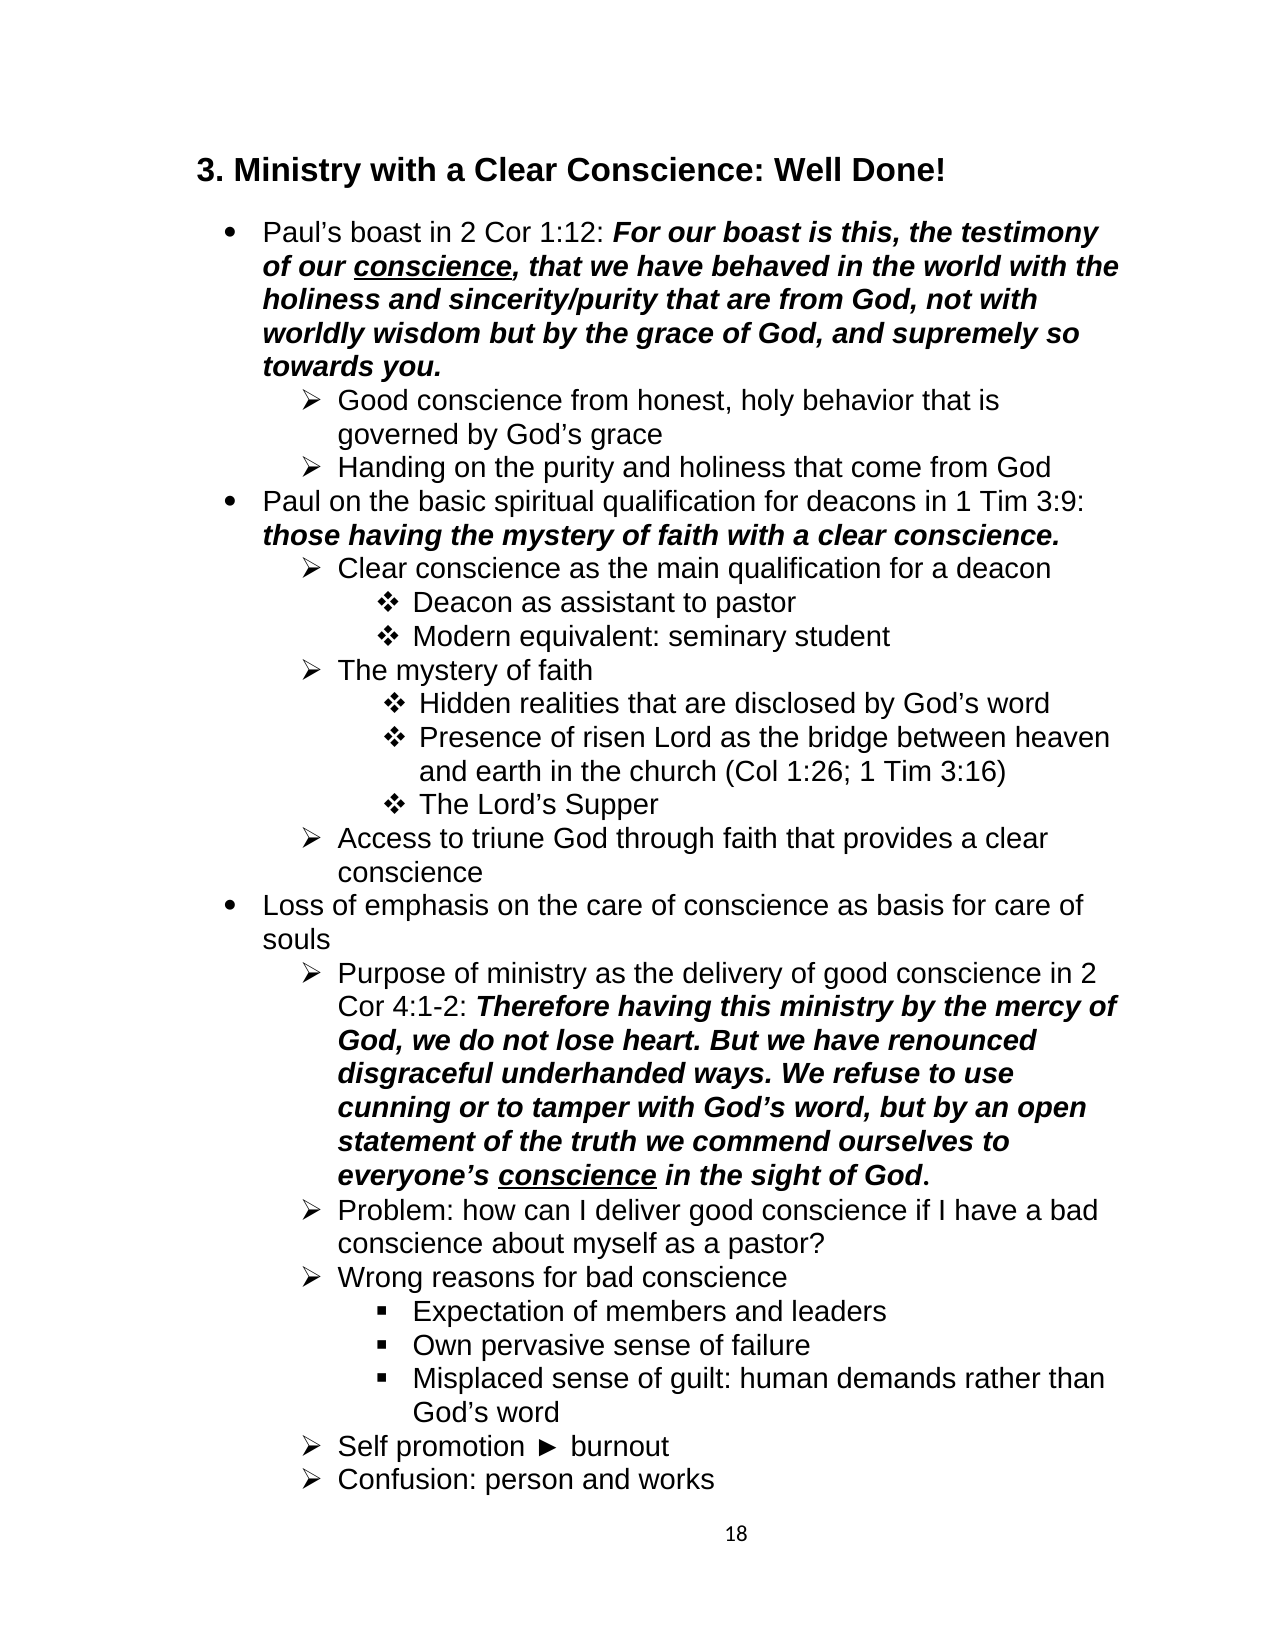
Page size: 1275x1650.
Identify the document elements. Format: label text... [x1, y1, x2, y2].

list Own pervasive sense of failure [375, 1327, 1125, 1361]
list Access to triune God through faith that provides a clear conscience [300, 821, 1125, 888]
list Expectation of members and leaders [375, 1294, 1125, 1327]
list Purpose of ministry as the delivery of good conscience in 2 Cor 4:1-2: Therefore having this ministry by the mercy of God, we do not lose heart. But we have renounced disgraceful underhanded ways. We refuse to use cunning or to tamper with God’s word, but by an open statement of the truth we commend ourselves to everyone’s conscience in the sight of God. [300, 956, 1125, 1193]
list Hidden realities that are disclosed by God’s word [381, 686, 1125, 720]
list Paul on the basic spiritual qualification for deacons in 1 Tim 3:9: those having the mystery of faith with a clear conscience. [225, 484, 1125, 551]
list Clear conscience as the main qualification for a deacon [300, 551, 1125, 585]
list Confusion: person and works [300, 1462, 1125, 1496]
list Misplaced sense of guilt: human demands rather than God’s word [375, 1361, 1125, 1428]
text 3. Ministry with a Clear Conscience: Well Done! [150, 150, 1125, 188]
list Modern equivalent: seminary student [375, 619, 1125, 652]
list Good conscience from honest, holy behavior that is governed by God’s grace [300, 383, 1125, 450]
list Deacon as assistant to pastor [375, 585, 1125, 619]
list Self promotion ► burnout [300, 1428, 1125, 1462]
list The Lord’s Supper [381, 787, 1125, 821]
list Handing on the purity and holiness that come from God [300, 450, 1125, 484]
list Presence of risen Lord as the bridge between heaven and earth in the church (Col 1:26; 1 Tim 3:16) [381, 720, 1125, 787]
list Problem: how can I deliver good conscience if I have a bad conscience about myself as a pastor? [300, 1193, 1125, 1260]
list Wrong reasons for bad conscience [300, 1260, 1125, 1294]
list Loss of emphasis on the care of conscience as basis for care of souls [225, 888, 1125, 956]
list The mystery of faith [300, 652, 1125, 686]
list Paul’s boast in 2 Cor 1:12: For our boast is this, the testimony of our conscience, that we have behaved in the world with the holiness and sincerity/purity that are from God, not with worldly wisdom but by the grace of God, and supremely so towards you. [225, 215, 1125, 383]
